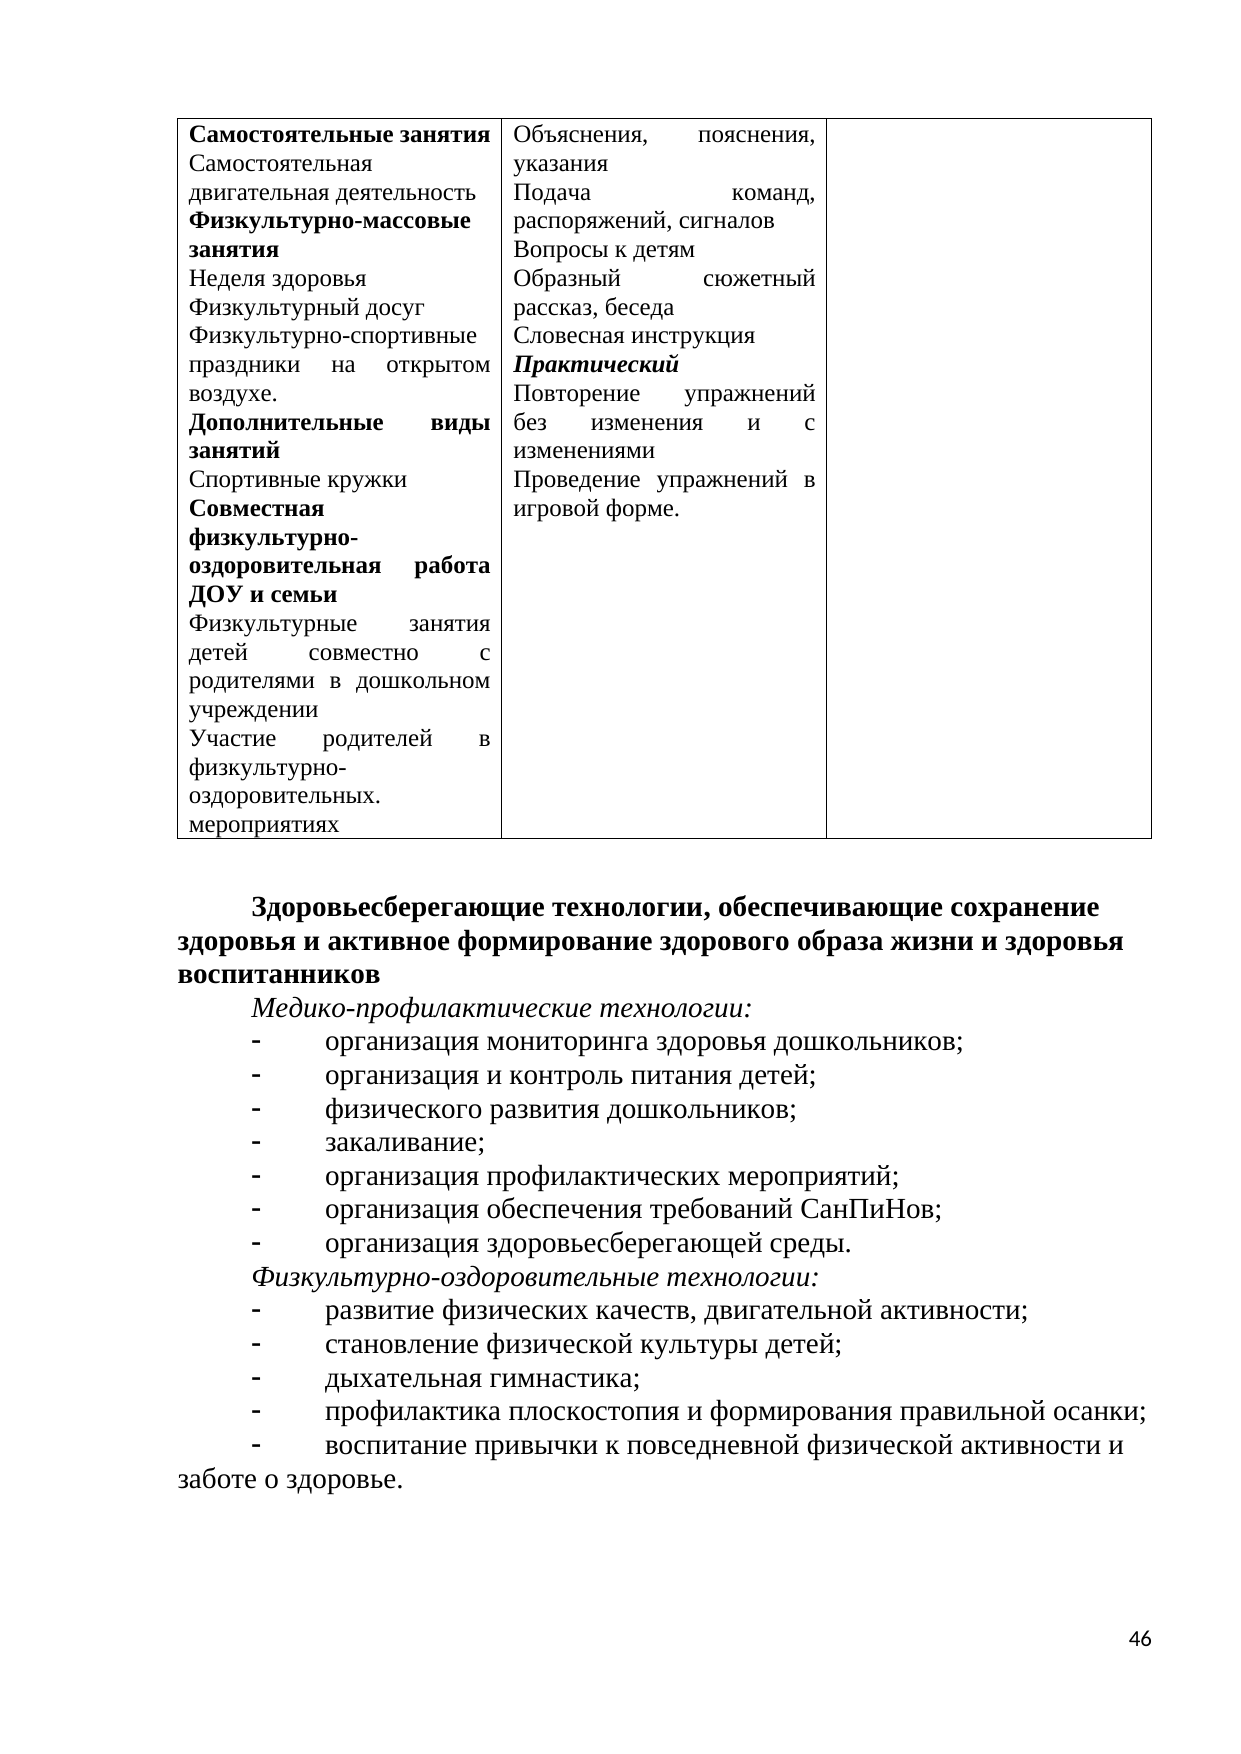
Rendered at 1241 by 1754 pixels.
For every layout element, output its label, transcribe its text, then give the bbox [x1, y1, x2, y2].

list организация здоровьесберегающей среды. [177, 1225, 1152, 1259]
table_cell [178, 119, 501, 838]
text Здоровьесберегающие технологии, обеспечивающие сохранение здоровья и активное формирование здорового образа жизни и здоровья воспитанников [177, 889, 1152, 990]
list организация профилактических мероприятий; [177, 1158, 1152, 1192]
list становление физической культуры детей; [177, 1326, 1152, 1360]
text Медико-профилактические технологии: [177, 990, 1152, 1023]
list организация и контроль питания детей; [177, 1057, 1152, 1091]
list организация обеспечения требований СанПиНов; [177, 1192, 1152, 1225]
list профилактика плоскостопия и формирования правильной осанки; [177, 1393, 1152, 1427]
text Физкультурно-оздоровительные технологии: [177, 1259, 1152, 1292]
list дыхательная гимнастика; [177, 1360, 1152, 1393]
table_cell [827, 119, 1151, 838]
list организация мониторинга здоровья дошкольников; [177, 1023, 1152, 1057]
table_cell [502, 119, 826, 838]
list воспитание привычки к повседневной физической активности и заботе о здоровье. [177, 1427, 1152, 1494]
list физического развития дошкольников; [177, 1091, 1152, 1124]
list развитие физических качеств, двигательной активности; [177, 1292, 1152, 1326]
list закаливание; [177, 1124, 1152, 1158]
